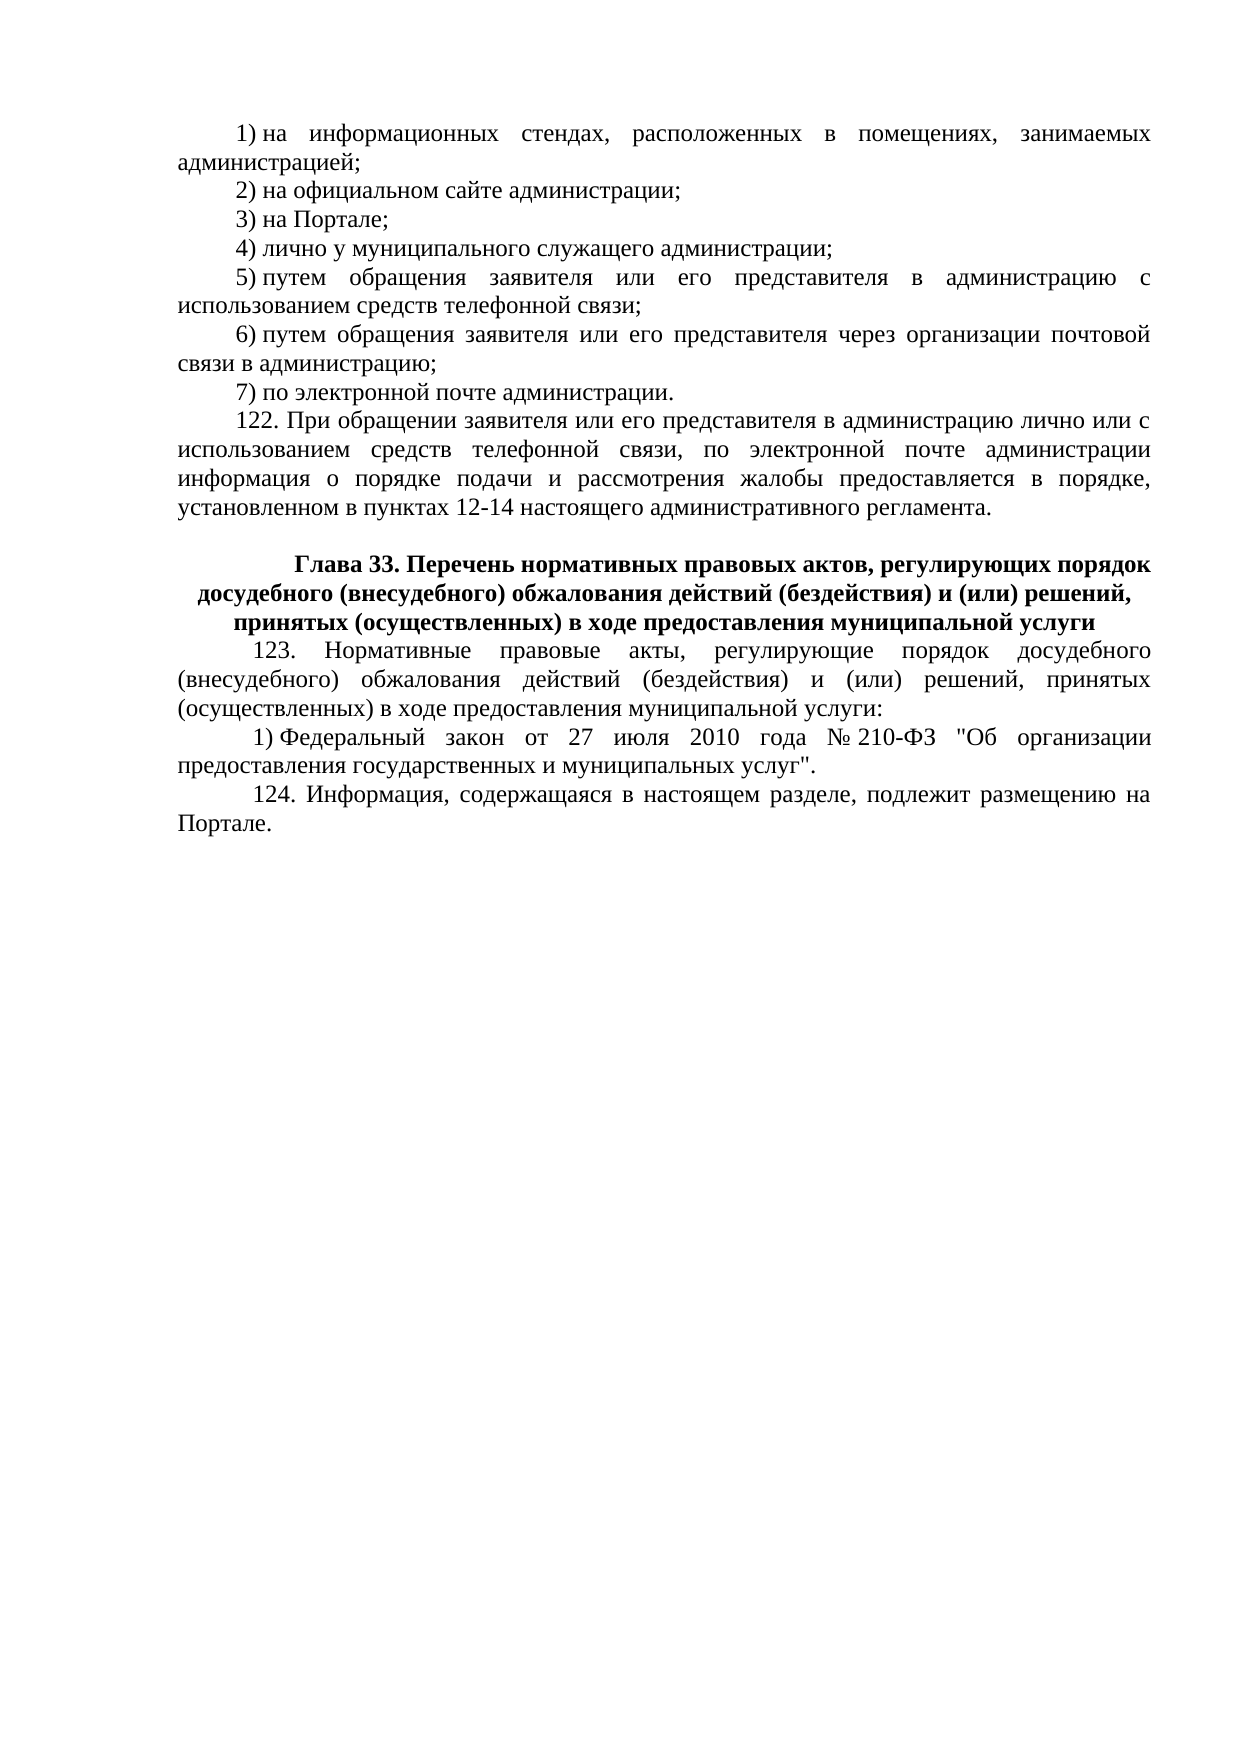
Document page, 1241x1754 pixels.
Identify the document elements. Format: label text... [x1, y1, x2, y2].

text 5) путем обращения заявителя или его представителя в администрацию с использованием средств телефонной связи; [177, 262, 1152, 319]
text 123. Нормативные правовые акты, регулирующие порядок досудебного (внесудебного) обжалования действий (бездействия) и (или) решений, принятых (осуществленных) в ходе предоставления муниципальной услуги: [177, 636, 1152, 722]
text 7) по электронной почте администрации. [177, 377, 1152, 406]
text 4) лично у муниципального служащего администрации; [177, 233, 1152, 262]
text 3) на Портале; [177, 204, 1152, 233]
text 124. Информация, содержащаяся в настоящем разделе, подлежит размещению на Портале. [177, 779, 1152, 837]
text Глава 33. Перечень нормативных правовых актов, регулирующих порядок досудебного (внесудебного) обжалования действий (бездействия) и (или) решений, принятых (осуществленных) в ходе предоставления муниципальной услуги [177, 549, 1152, 636]
text 2) на официальном сайте администрации; [177, 176, 1152, 204]
text 1) Федеральный закон от 27 июля 2010 года № 210-ФЗ "Об организации предоставления государственных и муниципальных услуг". [177, 722, 1152, 779]
text 122. При обращении заявителя или его представителя в администрацию лично или с использованием средств телефонной связи, по электронной почте администрации информация о порядке подачи и рассмотрения жалобы предоставляется в порядке, установленном в пунктах 12-14 настоящего административного регламента. [177, 406, 1152, 521]
text 6) путем обращения заявителя или его представителя через организации почтовой связи в администрацию; [177, 319, 1152, 377]
text 1) на информационных стендах, расположенных в помещениях, занимаемых администрацией; [177, 118, 1152, 176]
